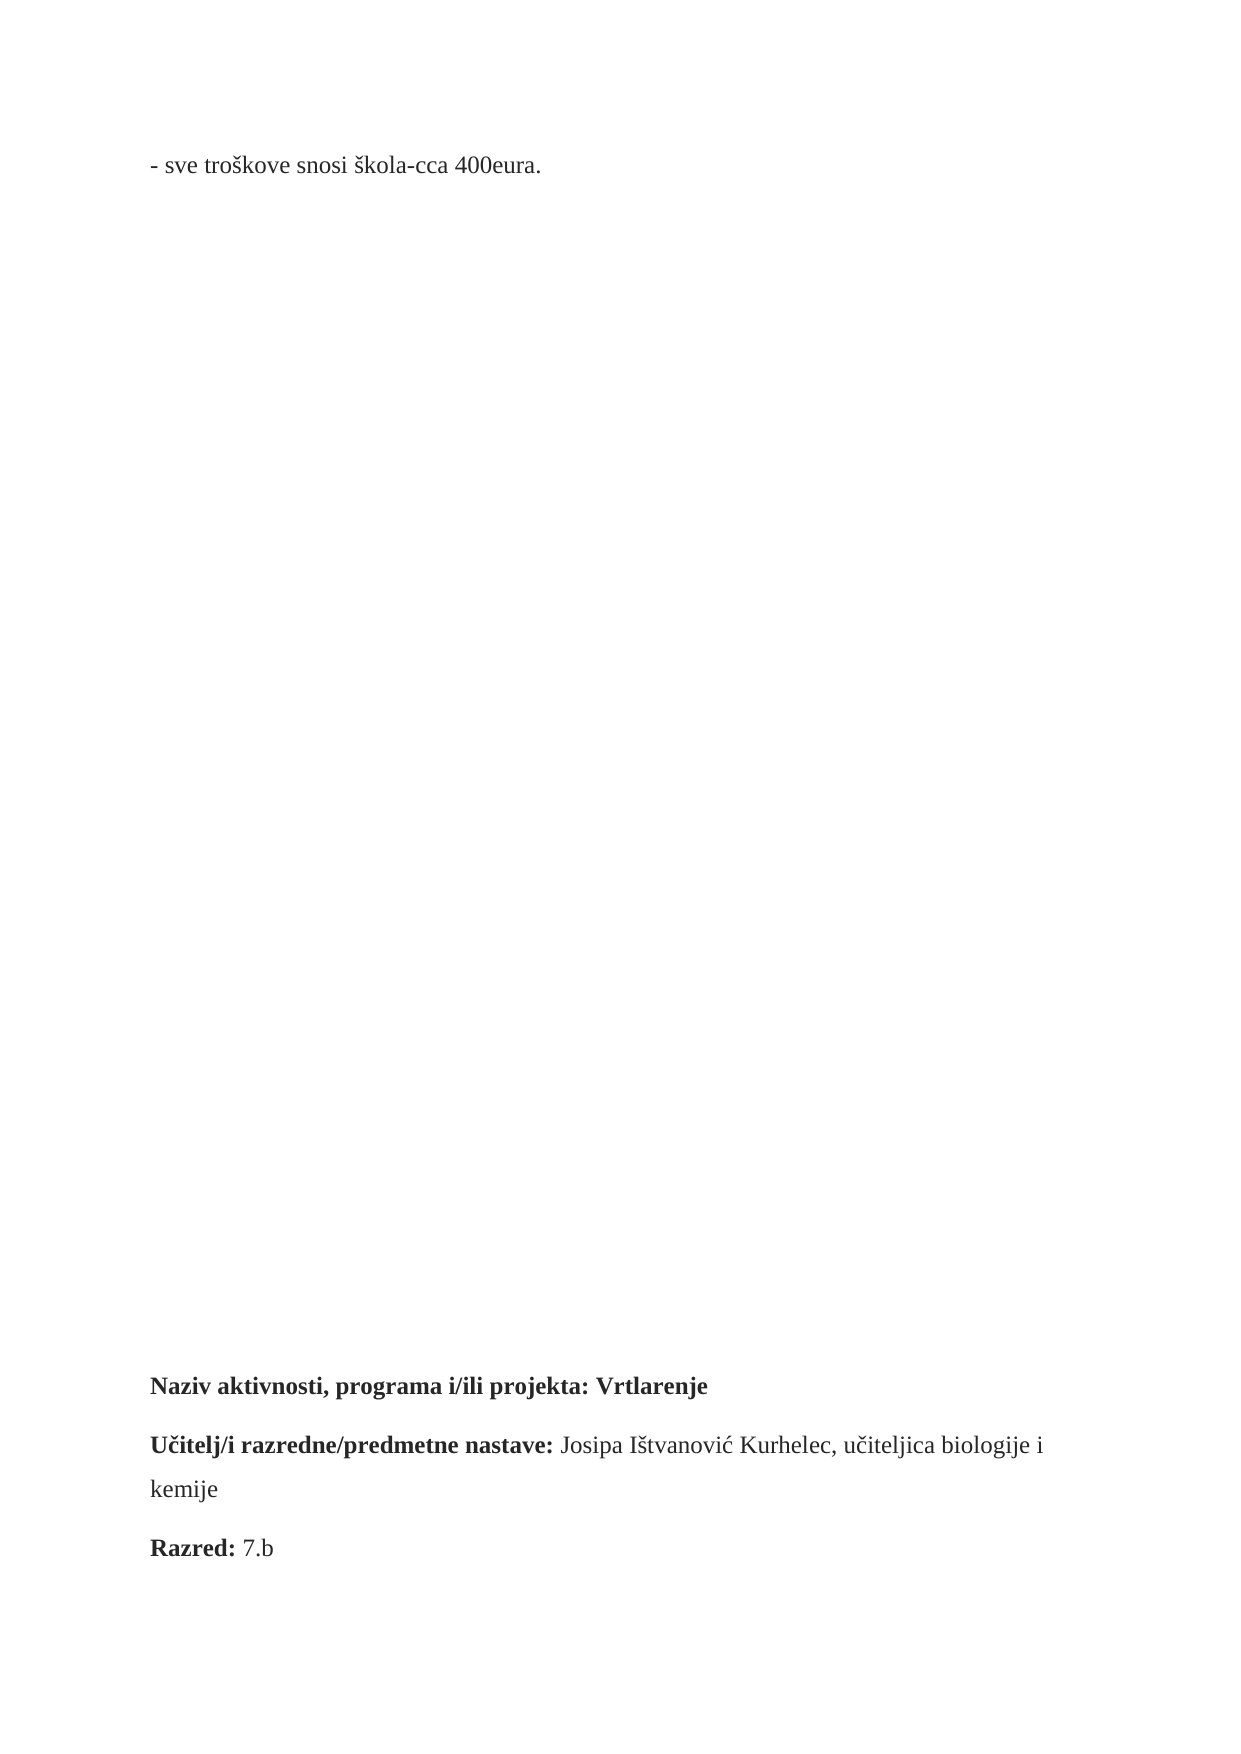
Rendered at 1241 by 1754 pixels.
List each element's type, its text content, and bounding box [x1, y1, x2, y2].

text - sve troškove snosi škola-cca 400eura. [150, 150, 1090, 179]
text Naziv aktivnosti, programa i/ili projekta: Vrtlarenje [150, 1371, 1090, 1399]
text Učitelj/i razredne/predmetne nastave: Josipa Ištvanović Kurhelec, učiteljica biologije i kemije [150, 1431, 1090, 1502]
text Razred: 7.b [150, 1533, 1090, 1562]
